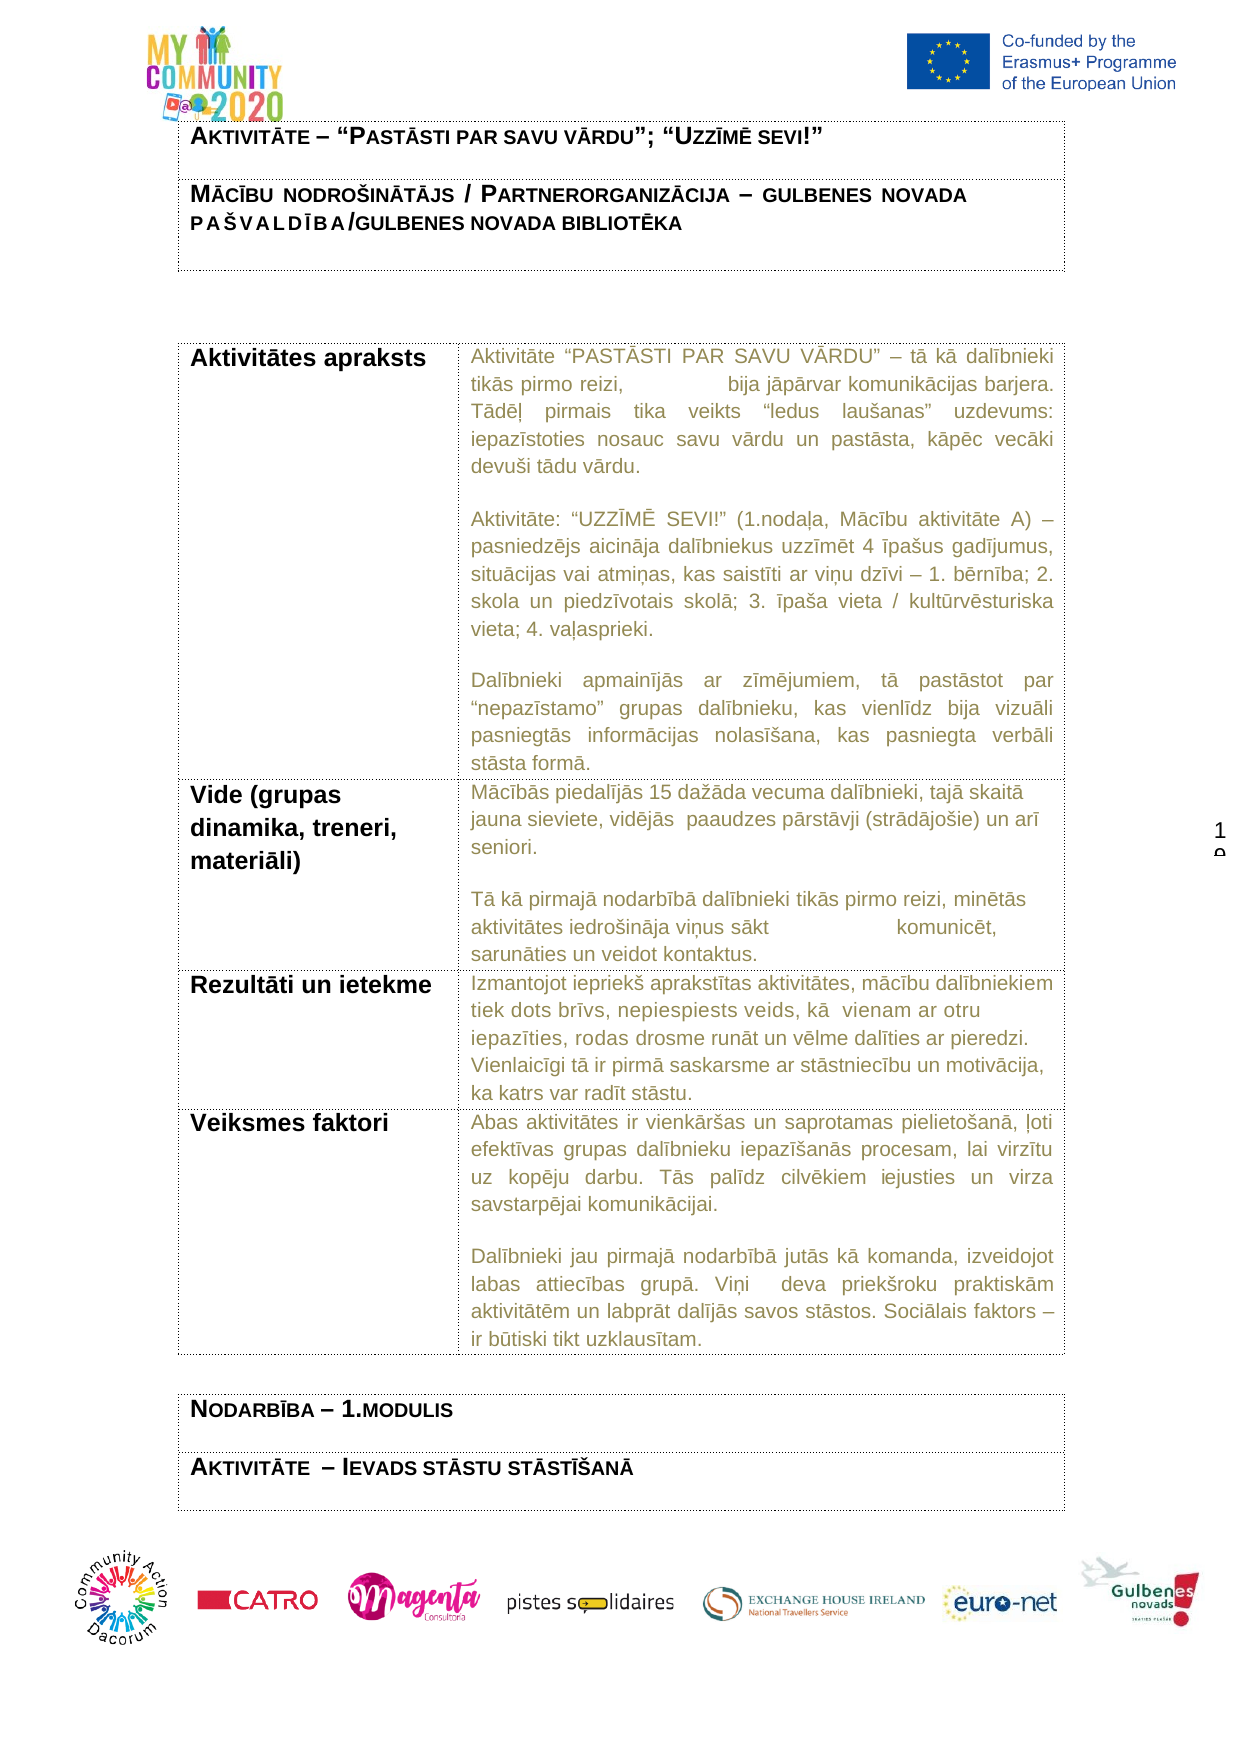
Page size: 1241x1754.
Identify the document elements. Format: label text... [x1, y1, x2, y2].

table_cell AKTIVITĀTE – “PASTĀSTI PAR SAVU VĀRDU”; “UZZĪMĒ SEVI!” [178, 121, 1064, 179]
picture [347, 1572, 481, 1621]
table_cell Izmantojot iepriekš aprakstītas aktivitātes, mācību dalībniekiem tiek dots brīvs, nepiespiests veids, kā vienam ar otru iepazīties, rodas drosme runāt un vēlme dalīties ar pieredzi. Vienlaicīgi tā ir pirmā saskarsme ar stāstniecību un motivācija, ka katrs var radīt stāstu. [459, 970, 1064, 1109]
picture [507, 1593, 674, 1614]
picture [1077, 1552, 1205, 1634]
table_cell AKTIVITĀTE – IEVADS STĀSTU STĀSTĪŠANĀ [178, 1452, 1064, 1510]
table_cell Mācībās piedalījās 15 dažāda vecuma dalībnieki, tajā skaitā jauna sieviete, vidējās paaudzes pārstāvji (strādājošie) un arī seniori. Tā kā pirmajā nodarbībā dalībnieki tikās pirmo reizi, minētās aktivitātes iedrošināja viņus sākt komunicēt, sarunāties un veidot kontaktus. [459, 779, 1064, 970]
picture [942, 1585, 1063, 1625]
table_header Aktivitāte “PASTĀSTI PAR SAVU VĀRDU” – tā kā dalībnieki tikās pirmo reizi, bija jāpārvar komunikācijas barjera. Tādēļ pirmais tika veikts “ledus laušanas” uzdevums: iepazīstoties nosauc savu vārdu un pastāsta, kāpēc vecāki devuši tādu vārdu. Aktivitāte: “UZZĪMĒ SEVI!” (1.nodaļa, Mācību aktivitāte A) – pasniedzējs aicināja dalībniekus uzzīmēt 4 īpašus gadījumus, situācijas vai atmiņas, kas saistīti ar viņu dzīvi – 1. bērnība; 2. skola un piedzīvotais skolā; 3. īpaša vieta / kultūrvēsturiska vieta; 4. vaļasprieki. Dalībnieki apmainījās ar zīmējumiem, tā pastāstot par “nepazīstamo” grupas dalībnieku, kas vienlīdz bija vizuāli pasniegtās informācijas nolasīšana, kas pasniegta verbāli stāsta formā. [459, 343, 1064, 778]
picture [74, 1550, 168, 1645]
picture [701, 1585, 926, 1622]
table_cell MĀCĪBU NODROŠINĀTĀJS / PARTNERORGANIZĀCIJA – GULBENES NOVADA PAŠVALDĪBA/GULBENES NOVADA BIBLIOTĒKA [178, 179, 1064, 270]
table_cell Veiksmes faktori [178, 1109, 458, 1354]
table_cell Abas aktivitātes ir vienkāršas un saprotamas pielietošanā, ļoti efektīvas grupas dalībnieku iepazīšanās procesam, lai virzītu uz kopēju darbu. Tās palīdz cilvēkiem iejusties un virza savstarpējai komunikācijai. Dalībnieki jau pirmajā nodarbībā jutās kā komanda, izveidojot labas attiecības grupā. Viņi deva priekšroku praktiskām aktivitātēm un labprāt dalījās savos stāstos. Sociālais faktors – ir būtiski tikt uzklausītam. [459, 1109, 1064, 1354]
picture [906, 33, 1176, 91]
table_cell Rezultāti un ietekme [178, 970, 458, 1109]
picture [146, 26, 283, 122]
picture [197, 1590, 318, 1610]
table_cell Vide (grupas dinamika, treneri, materiāli) [178, 779, 458, 970]
table_header NODARBĪBA – 1.MODULIS [178, 1394, 1064, 1452]
table_header Aktivitātes apraksts [178, 343, 458, 778]
